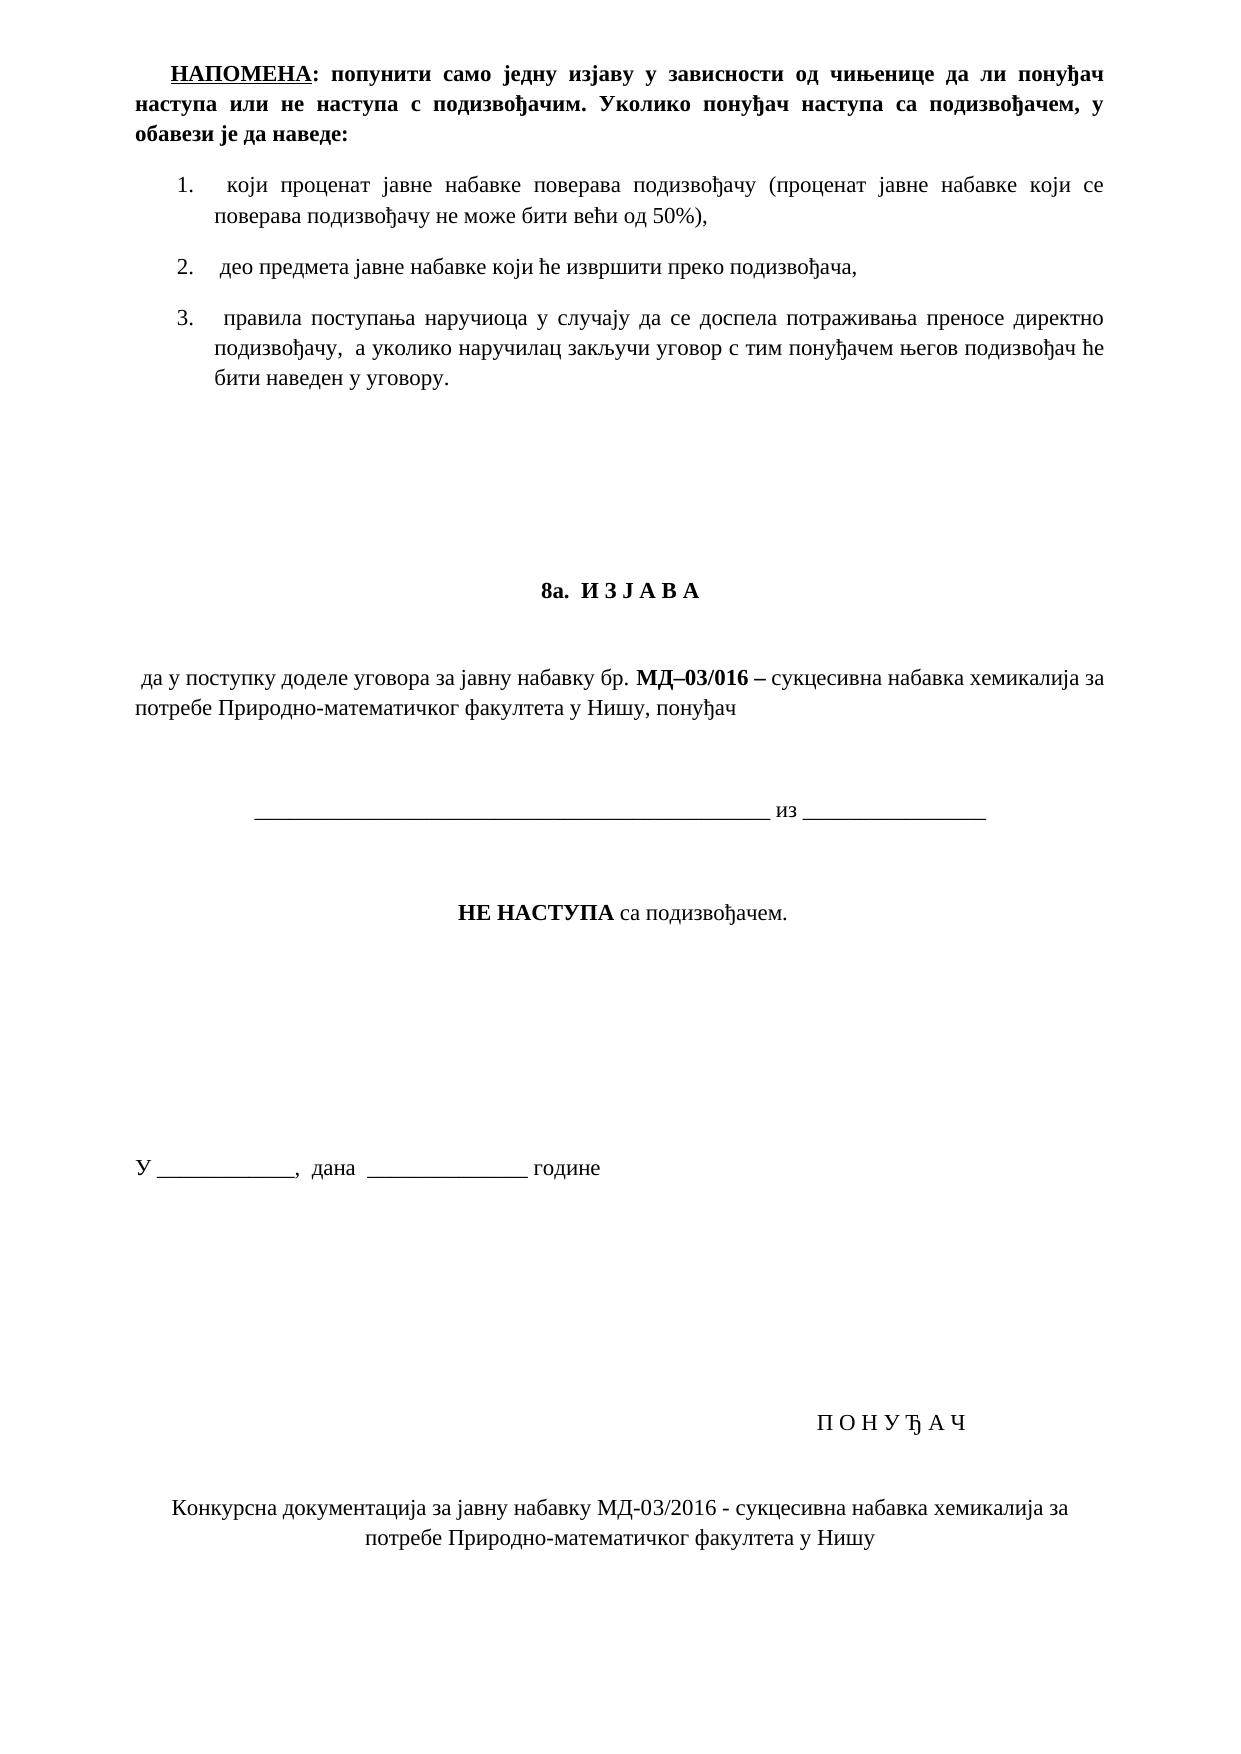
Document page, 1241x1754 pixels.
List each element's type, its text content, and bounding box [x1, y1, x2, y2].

text У ____________, дана ______________ године [135, 1154, 1103, 1180]
subtitle 8а. И З Ј А В А [135, 577, 1105, 603]
list који проценат јавне набавке поверава подизвођачу (проценат јавне набавке који се поверава подизвођачу не може бити већи од 50%), [177, 171, 1105, 228]
text НЕ НАСТУПА са подизвођачем. [135, 898, 1105, 925]
text П О Н У Ђ А Ч [135, 1409, 1103, 1435]
text _____________________________________________ из ________________ [135, 796, 1105, 823]
list правила поступања наручиоца у случају да се доспела потраживања преносе директно подизвођачу, а уколико наручилац закључи уговор с тим понуђачем његов подизвођач ће бити наведен у уговору. [177, 304, 1105, 391]
text да у поступку доделе уговора за јавну набавку бр. МД–03/016 – сукцесивна набавка хемикалија за потребе Природно-математичког факултета у Нишу, понуђач [135, 664, 1105, 721]
text НАПОМЕНА: попунити само једну изјаву у зависности од чињенице да ли понуђач наступа или не наступа с подизвођачим. Уколико понуђач наступа са подизвођачем, у обавези је да наведе: [135, 60, 1105, 147]
list део предмета јавне набавке који ће извршити преко подизвођача, [177, 253, 1105, 279]
